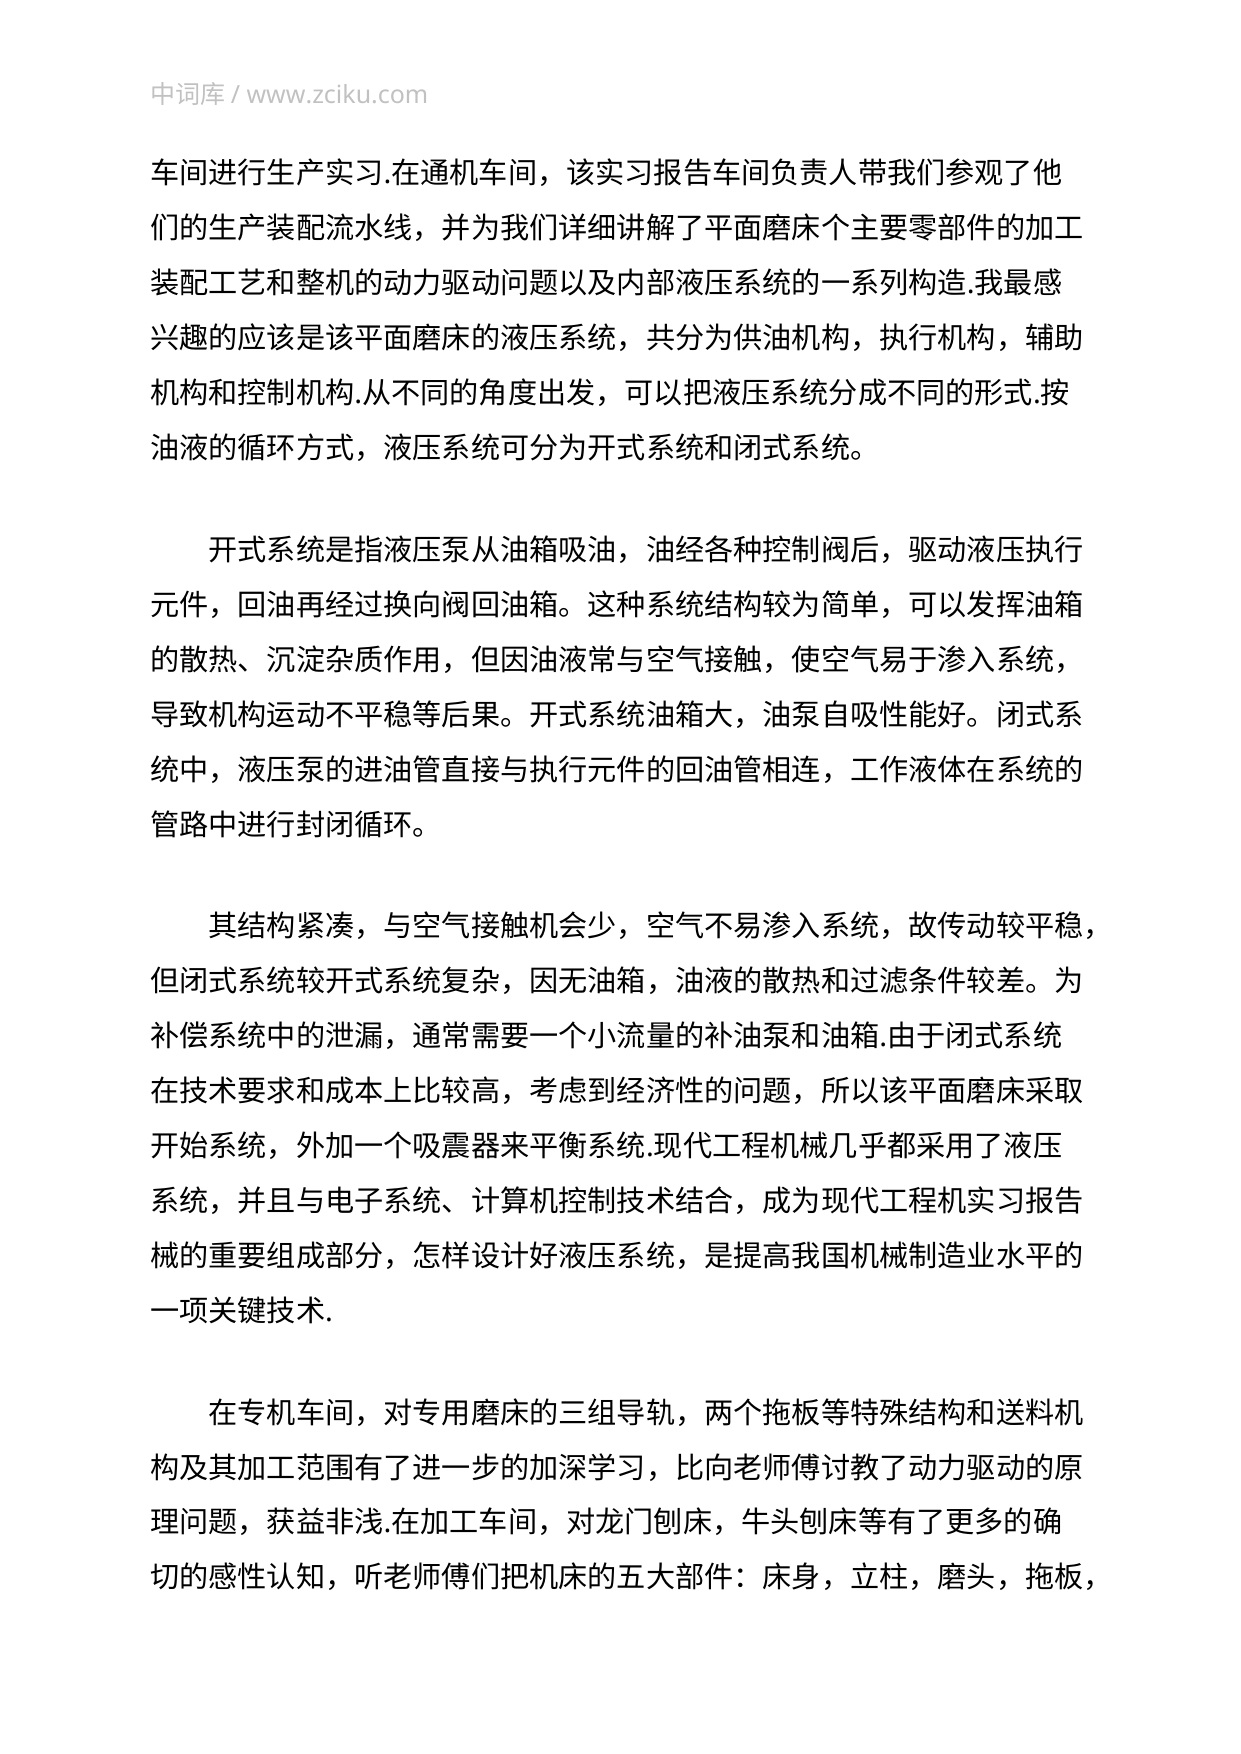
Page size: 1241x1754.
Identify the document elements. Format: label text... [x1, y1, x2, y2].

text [150, 150, 1090, 467]
text 开式系统是指液压泵从油箱吸油，油经各种控制阀后，驱动液压执行元件，回油再经过换向阀回油箱。这种系统结构较为简单，可以发挥油箱的散热、沉淀杂质作用，但因油液常与空气接触，使空气易于渗入系统，导致机构运动不平稳等后果。开式系统油箱大，油泵自吸性能好。闭式系统中，液压泵的进油管直接与执行元件的回油管相连，工作液体在系统的管路中进行封闭循环。 [150, 527, 1090, 843]
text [150, 1389, 1090, 1596]
text 其结构紧凑，与空气接触机会少，空气不易渗入系统，故传动较平稳，但闭式系统较开式系统复杂，因无油箱，油液的散热和过滤条件较差。为补偿系统中的泄漏，通常需要一个小流量的补油泵和油箱.由于闭式系统在技术要求和成本上比较高，考虑到经济性的问题，所以该平面磨床采取开始系统，外加一个吸震器来平衡系统.现代工程机械几乎都采用了液压系统，并且与电子系统、计算机控制技术结合，成为现代工程机实习报告械的重要组成部分，怎样设计好液压系统，是提高我国机械制造业水平的一项关键技术. [150, 903, 1090, 1330]
